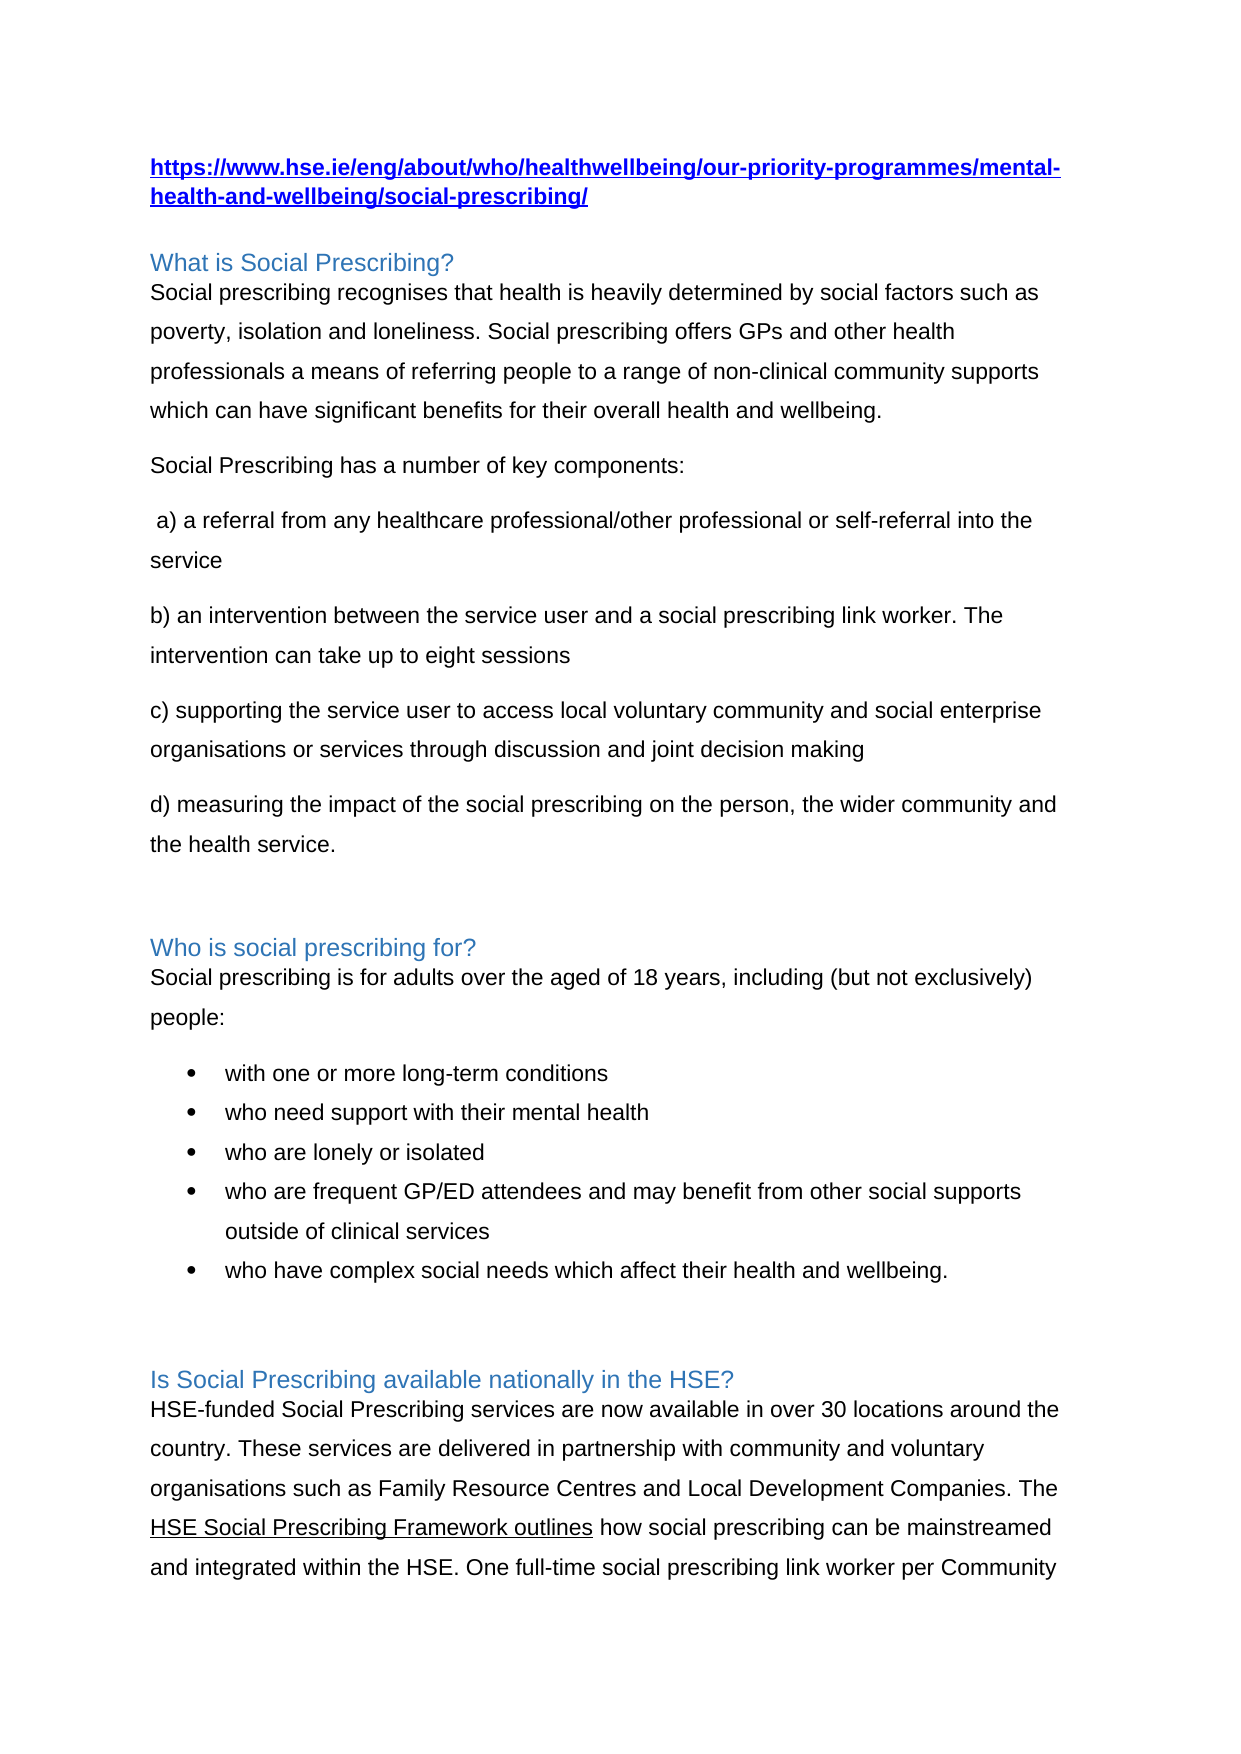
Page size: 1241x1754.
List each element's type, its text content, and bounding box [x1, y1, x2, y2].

subtitle What is Social Prescribing? [150, 248, 1090, 277]
text c) supporting the service user to access local voluntary community and social enterprise organisations or services through discussion and joint decision making [150, 697, 1090, 762]
subtitle Who is social prescribing for? [150, 933, 1090, 962]
text d) measuring the impact of the social prescribing on the person, the wider community and the health service. [150, 791, 1090, 857]
text Social prescribing is for adults over the aged of 18 years, including (but not exclusively) people: [150, 964, 1090, 1030]
list who are frequent GP/ED attendees and may benefit from other social supports outside of clinical services [187, 1178, 1090, 1244]
text a) a referral from any healthcare professional/other professional or self-referral into the service [150, 507, 1090, 573]
subtitle Is Social Prescribing available nationally in the HSE? [150, 1365, 1090, 1393]
list who are lonely or isolated [187, 1139, 1090, 1165]
text b) an intervention between the service user and a social prescribing link worker. The intervention can take up to eight sessions [150, 602, 1090, 668]
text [150, 1396, 1090, 1580]
text Social Prescribing has a number of key components: [150, 452, 1090, 479]
text Social prescribing recognises that health is heavily determined by social factors such as poverty, isolation and loneliness. Social prescribing offers GPs and other health professionals a means of referring people to a range of non-clinical community supports which can have significant benefits for their overall health and wellbeing. [150, 279, 1090, 424]
list who need support with their mental health [187, 1099, 1090, 1126]
subtitle https://www.hse.ie/eng/about/who/healthwellbeing/our-priority-programmes/mental-health-and-wellbeing/social-prescribing/ [150, 154, 1090, 209]
list who have complex social needs which affect their health and wellbeing. [187, 1257, 1090, 1283]
list with one or more long-term conditions [187, 1060, 1090, 1086]
